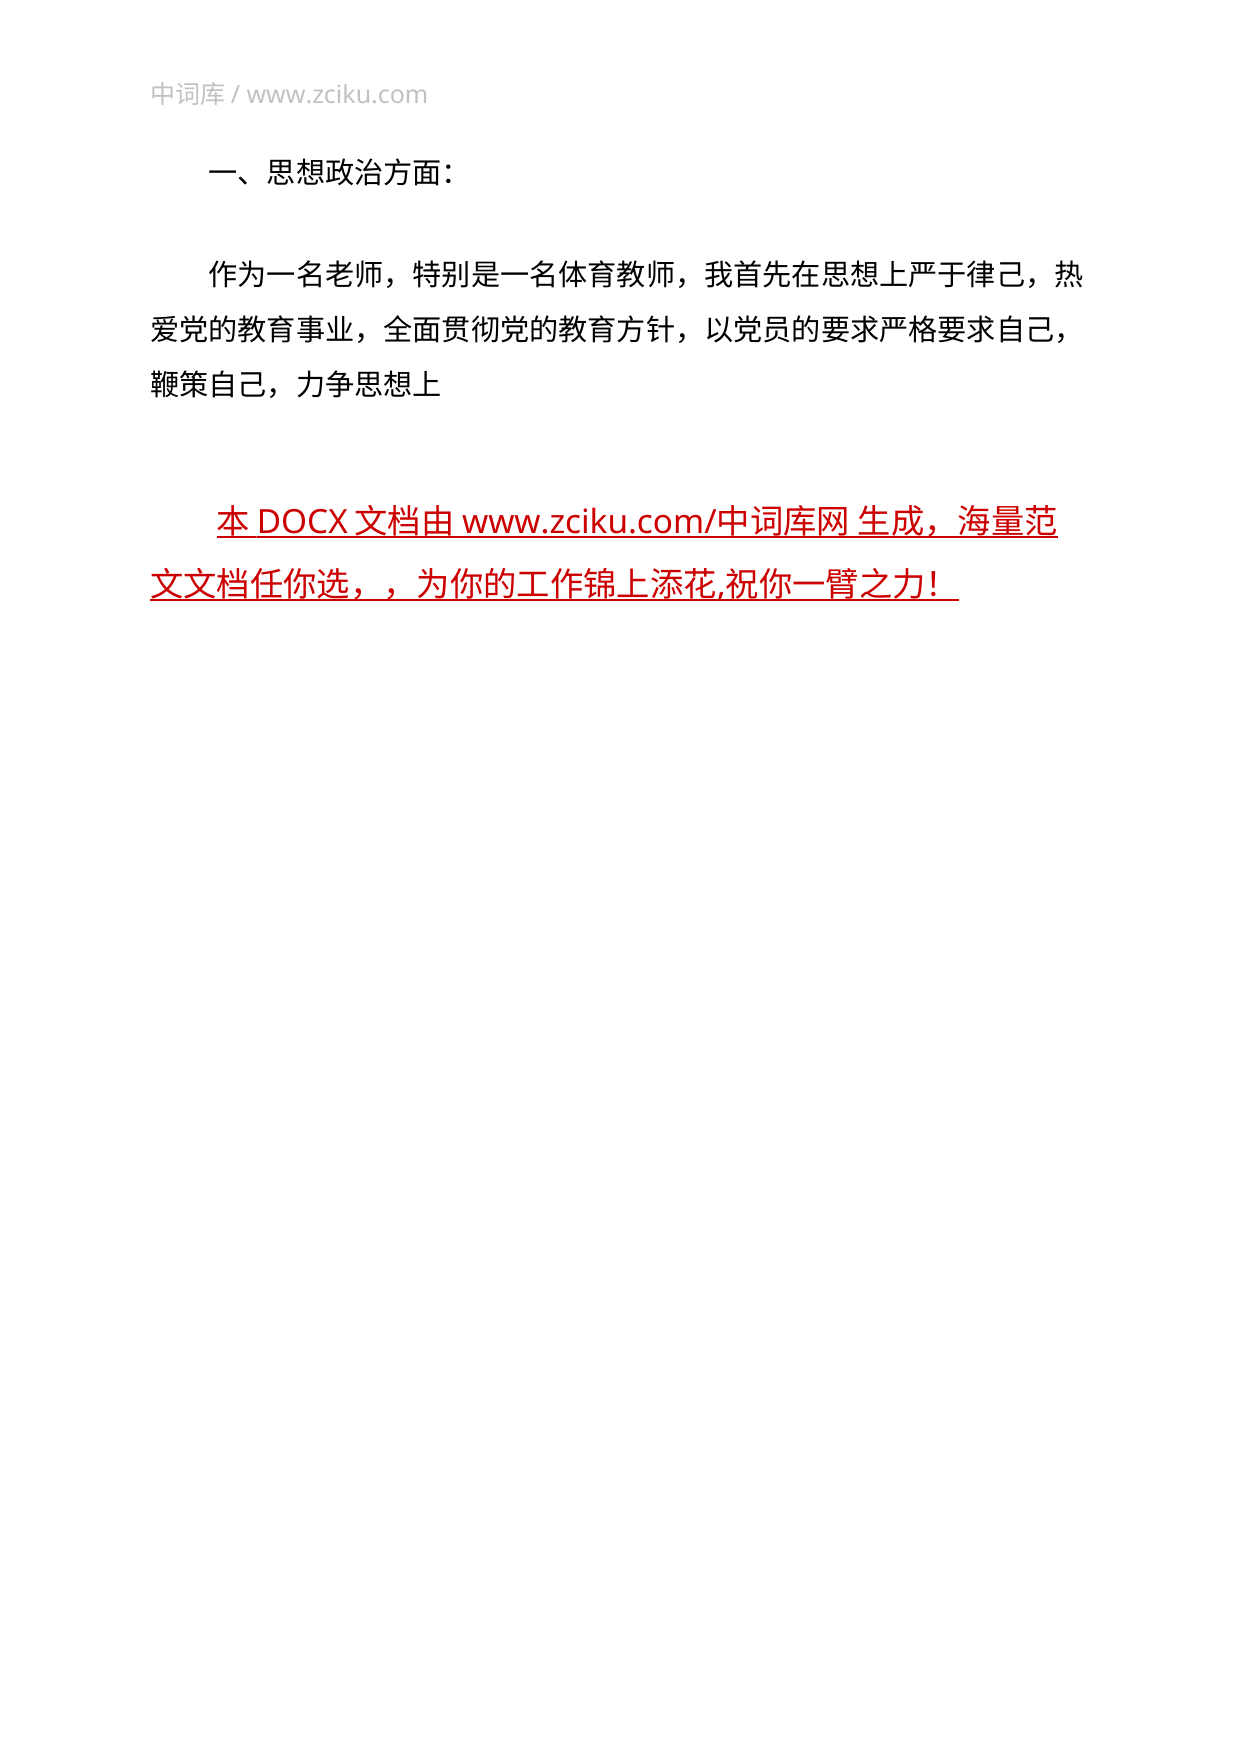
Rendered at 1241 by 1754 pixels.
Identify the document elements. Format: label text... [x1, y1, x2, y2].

text 本DOCX文档由 www.zciku.com/中词库网 生成，海量范文文档任你选，，为你的工作锦上添花,祝你一臂之力！ [150, 494, 1090, 606]
text 一、思想政治方面： [150, 150, 1090, 192]
text 作为一名老师，特别是一名体育教师，我首先在思想上严于律己，热爱党的教育事业，全面贯彻党的教育方针，以党员的要求严格要求自己，鞭策自己，力争思想上 [150, 252, 1090, 404]
